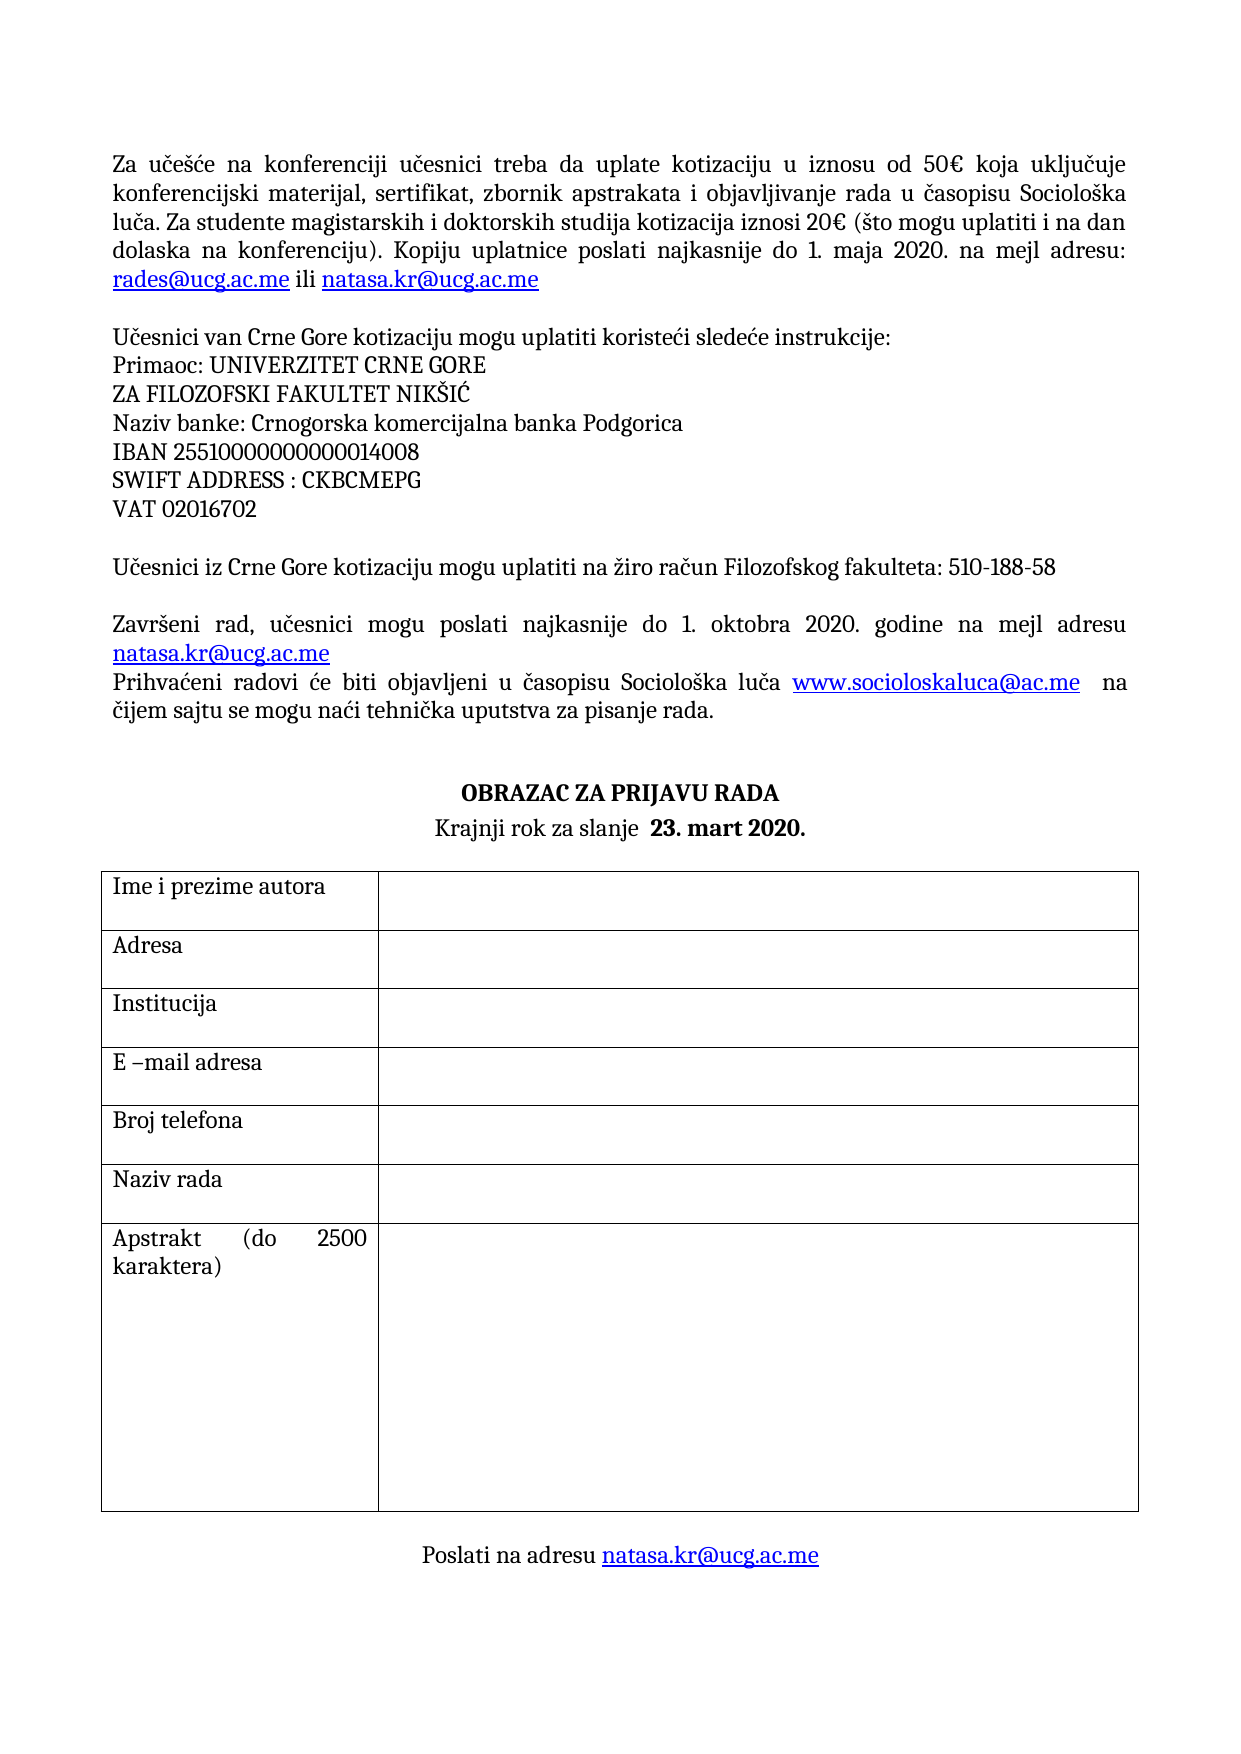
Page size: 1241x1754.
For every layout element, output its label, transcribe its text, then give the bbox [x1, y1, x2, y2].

text Primaoc: UNIVERZITET CRNE GORE [112, 351, 1128, 380]
table_cell [379, 1165, 1138, 1222]
table_cell Institucija [102, 989, 378, 1047]
table_cell [379, 1106, 1138, 1164]
text Učesnici iz Crne Gore kotizaciju mogu uplatiti na žiro račun Filozofskog fakulteta: 510-188-58 [112, 552, 1128, 581]
table_cell [379, 989, 1138, 1047]
text Naziv banke: Crnogorska komercijalna banka Podgorica [112, 409, 1128, 437]
table_cell Naziv rada [102, 1165, 378, 1222]
text ZA FILOZOFSKI FAKULTET NIKŠIĆ [112, 380, 1128, 409]
table_cell [379, 931, 1138, 988]
table_cell [379, 1224, 1138, 1511]
text Završeni rad, učesnici mogu poslati najkasnije do 1. oktobra 2020. godine na mejl adresu natasa.kr@ucg.ac.me [112, 610, 1128, 667]
table_header [379, 872, 1138, 930]
text VAT 02016702 [112, 495, 1128, 524]
text SWIFT ADDRESS : CKBCMEPG [112, 466, 1128, 495]
table_header Ime i prezime autora [102, 872, 378, 930]
text Za učešće na konferenciji učesnici treba da uplate kotizaciju u iznosu od 50€ koja uključuje konferencijski materijal, sertifikat, zbornik apstrakata i objavljivanje rada u časopisu Sociološka luča. Za studente magistarskih i doktorskih studija kotizacija iznosi 20€ (što mogu uplatiti i na dan dolaska na konferenciju). Kopiju uplatnice poslati najkasnije do 1. maja 2020. na mejl adresu: rades@ucg.ac.me ili natasa.kr@ucg.ac.me [112, 150, 1128, 294]
text IBAN 25510000000000014008 [112, 437, 1128, 466]
text Učesnici van Crne Gore kotizaciju mogu uplatiti koristeći sledeće instrukcije: [112, 322, 1128, 351]
table_cell Broj telefona [102, 1106, 378, 1164]
table_cell Adresa [102, 931, 378, 988]
table_cell Apstrakt (do 2500 karaktera) [102, 1224, 378, 1511]
text Poslati na adresu natasa.kr@ucg.ac.me [112, 1512, 1128, 1569]
subtitle OBRAZAC ZA PRIJAVU RADA [112, 779, 1128, 807]
text Prihvaćeni radovi će biti objavljeni u časopisu Sociološka luča www.socioloskaluca@ac.me na čijem sajtu se mogu naći tehnička uputstva za pisanje rada. [112, 667, 1128, 725]
text Krajnji rok za slanje 23. mart 2020. [112, 814, 1128, 842]
table_cell E –mail adresa [102, 1048, 378, 1105]
table_cell [379, 1048, 1138, 1105]
